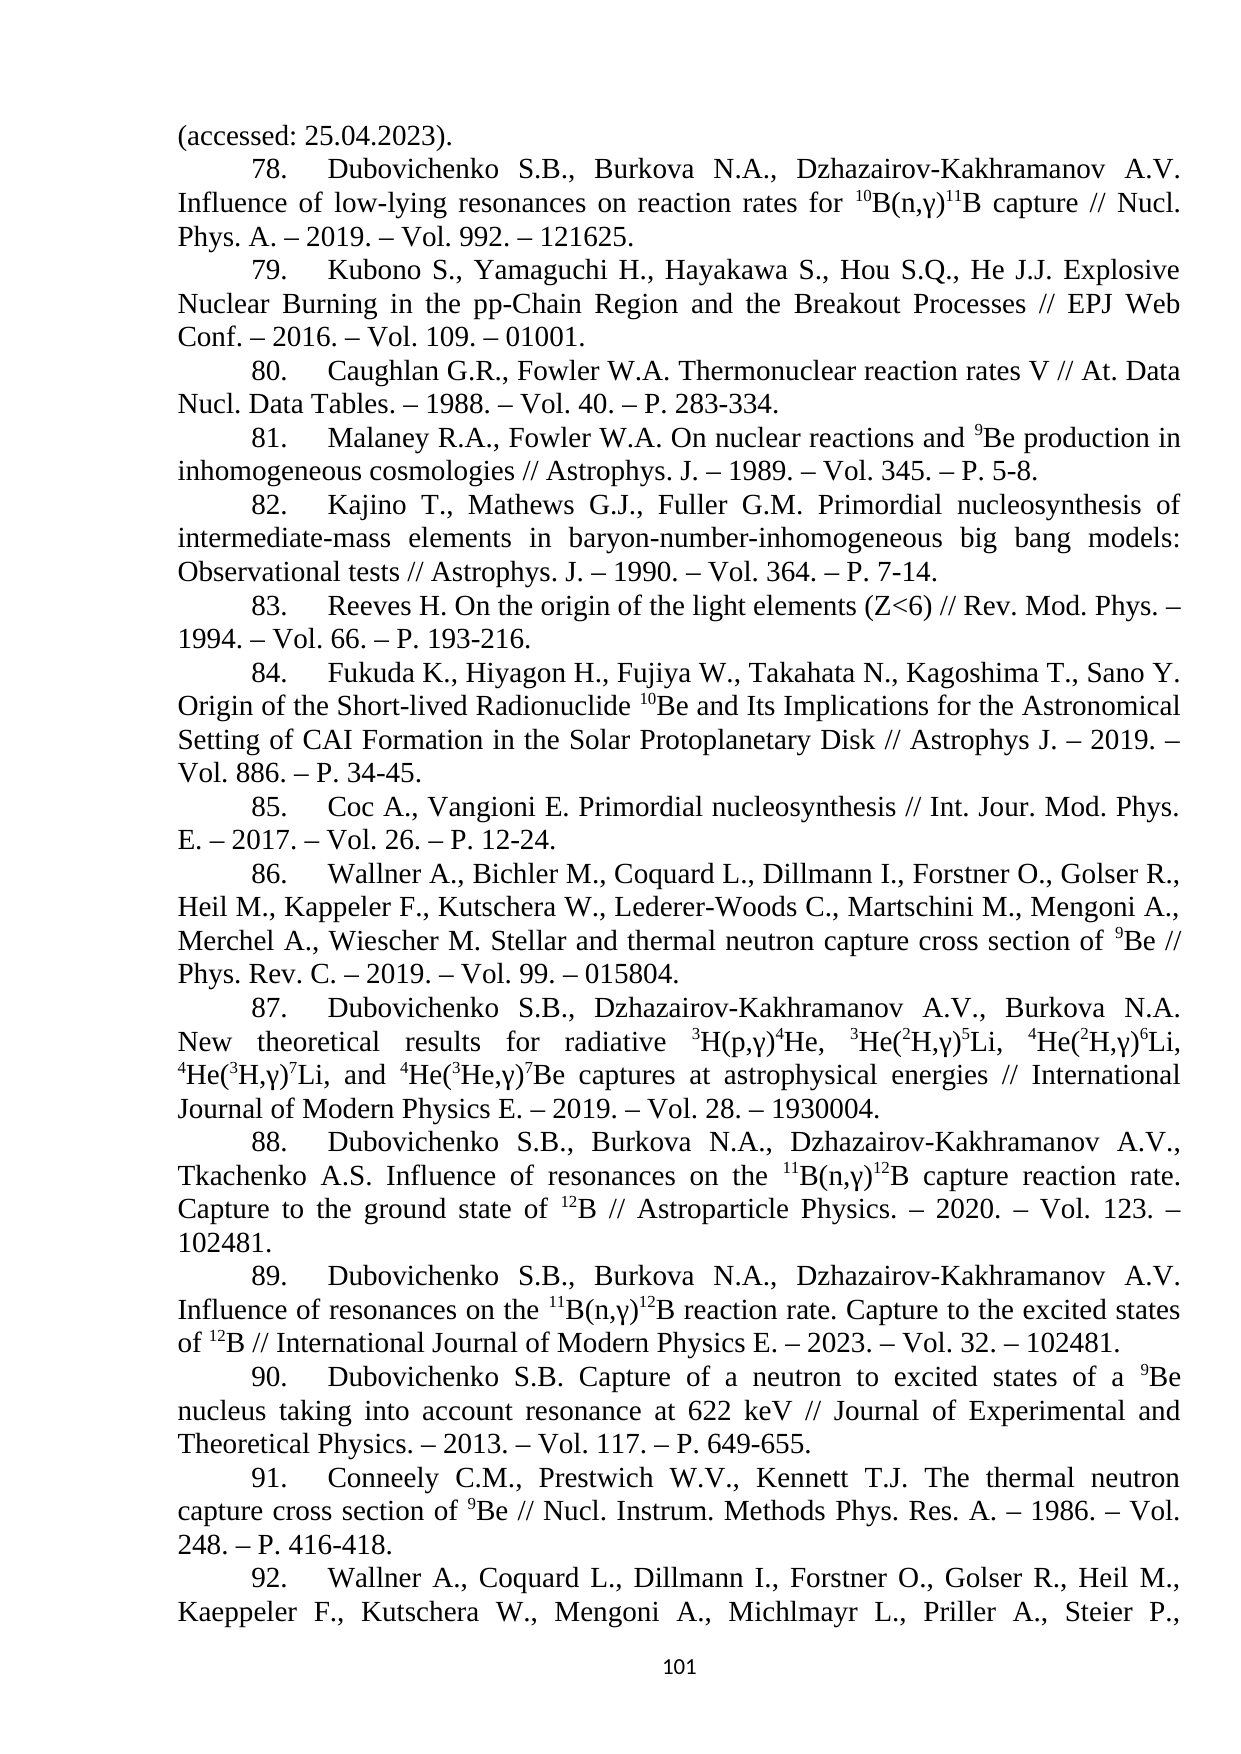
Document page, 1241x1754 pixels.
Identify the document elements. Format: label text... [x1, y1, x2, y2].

list Dubovichenko S.B., Burkova N.A., Dzhazairov-Kakhramanov A.V., Tkachenko A.S. Influence of resonances on the 11B(n,γ)12B capture reaction rate. Capture to the ground state of 12B // Astroparticle Physics. – 2020. – Vol. 123. – 102481. [177, 1124, 1181, 1258]
list Dubovichenko S.B., Dzhazairov-Kakhramanov A.V., Burkova N.A. New theoretical results for radiative 3H(p,γ)4He, 3He(2H,γ)5Li, 4He(2H,γ)6Li, 4He(3H,γ)7Li, and 4He(3He,γ)7Be captures at astrophysical energies // International Journal of Modern Physics E. – 2019. – Vol. 28. – 1930004. [177, 990, 1181, 1124]
list Caughlan G.R., Fowler W.A. Thermonuclear reaction rates V // At. Data Nucl. Data Tables. – 1988. – Vol. 40. – P. 283-334. [177, 353, 1181, 420]
list Conneely C.M., Prestwich W.V., Kennett T.J. The thermal neutron capture cross section of 9Be // Nucl. Instrum. Methods Phys. Res. A. – 1986. – Vol. 248. – P. 416-418. [177, 1460, 1181, 1560]
list Dubovichenko S.B., Burkova N.A., Dzhazairov-Kakhramanov A.V. Influence of low-lying resonances on reaction rates for 10B(n,γ)11B capture // Nucl. Phys. A. – 2019. – Vol. 992. – 121625. [177, 152, 1181, 252]
list Malaney R.A., Fowler W.A. On nuclear reactions and 9Be production in inhomogeneous cosmologies // Astrophys. J. – 1989. – Vol. 345. – P. 5-8. [177, 420, 1181, 487]
list Kubono S., Yamaguchi H., Hayakawa S., Hou S.Q., He J.J. Explosive Nuclear Burning in the pp-Chain Region and the Breakout Processes // EPJ Web Conf. – 2016. – Vol. 109. – 01001. [177, 252, 1181, 353]
list Reeves H. On the origin of the light elements (Z<6) // Rev. Mod. Phys. – 1994. – Vol. 66. – P. 193-216. [177, 588, 1181, 655]
list Kajino T., Mathews G.J., Fuller G.M. Primordial nucleosynthesis of intermediate-mass elements in baryon-number-inhomogeneous big bang models: Observational tests // Astrophys. J. – 1990. – Vol. 364. – P. 7-14. [177, 487, 1181, 588]
list Dubovichenko S.B. Capture of a neutron to excited states of a 9Be nucleus taking into account resonance at 622 keV // Journal of Experimental and Theoretical Physics. – 2013. – Vol. 117. – P. 649-655. [177, 1359, 1181, 1460]
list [177, 118, 1181, 152]
list Dubovichenko S.B., Burkova N.A., Dzhazairov-Kakhramanov A.V. Influence of resonances on the 11B(n,γ)12B reaction rate. Capture to the excited states of 12B // International Journal of Modern Physics E. – 2023. – Vol. 32. – 102481. [177, 1258, 1181, 1359]
list Coc A., Vangioni E. Primordial nucleosynthesis // Int. Jour. Mod. Phys. E. – 2017. – Vol. 26. – P. 12-24. [177, 789, 1181, 856]
list Fukuda K., Hiyagon H., Fujiya W., Takahata N., Kagoshima T., Sano Y. Origin of the Short-lived Radionuclide 10Be and Its Implications for the Astronomical Setting of CAI Formation in the Solar Protoplanetary Disk // Astrophys J. – 2019. – Vol. 886. – P. 34-45. [177, 655, 1181, 789]
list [177, 1560, 1181, 1627]
list Wallner A., Bichler M., Coquard L., Dillmann I., Forstner O., Golser R., Heil M., Kappeler F., Kutschera W., Lederer-Woods C., Martschini M., Mengoni A., Merchel A., Wiescher M. Stellar and thermal neutron capture cross section of 9Be // Phys. Rev. C. – 2019. – Vol. 99. – 015804. [177, 856, 1181, 990]
